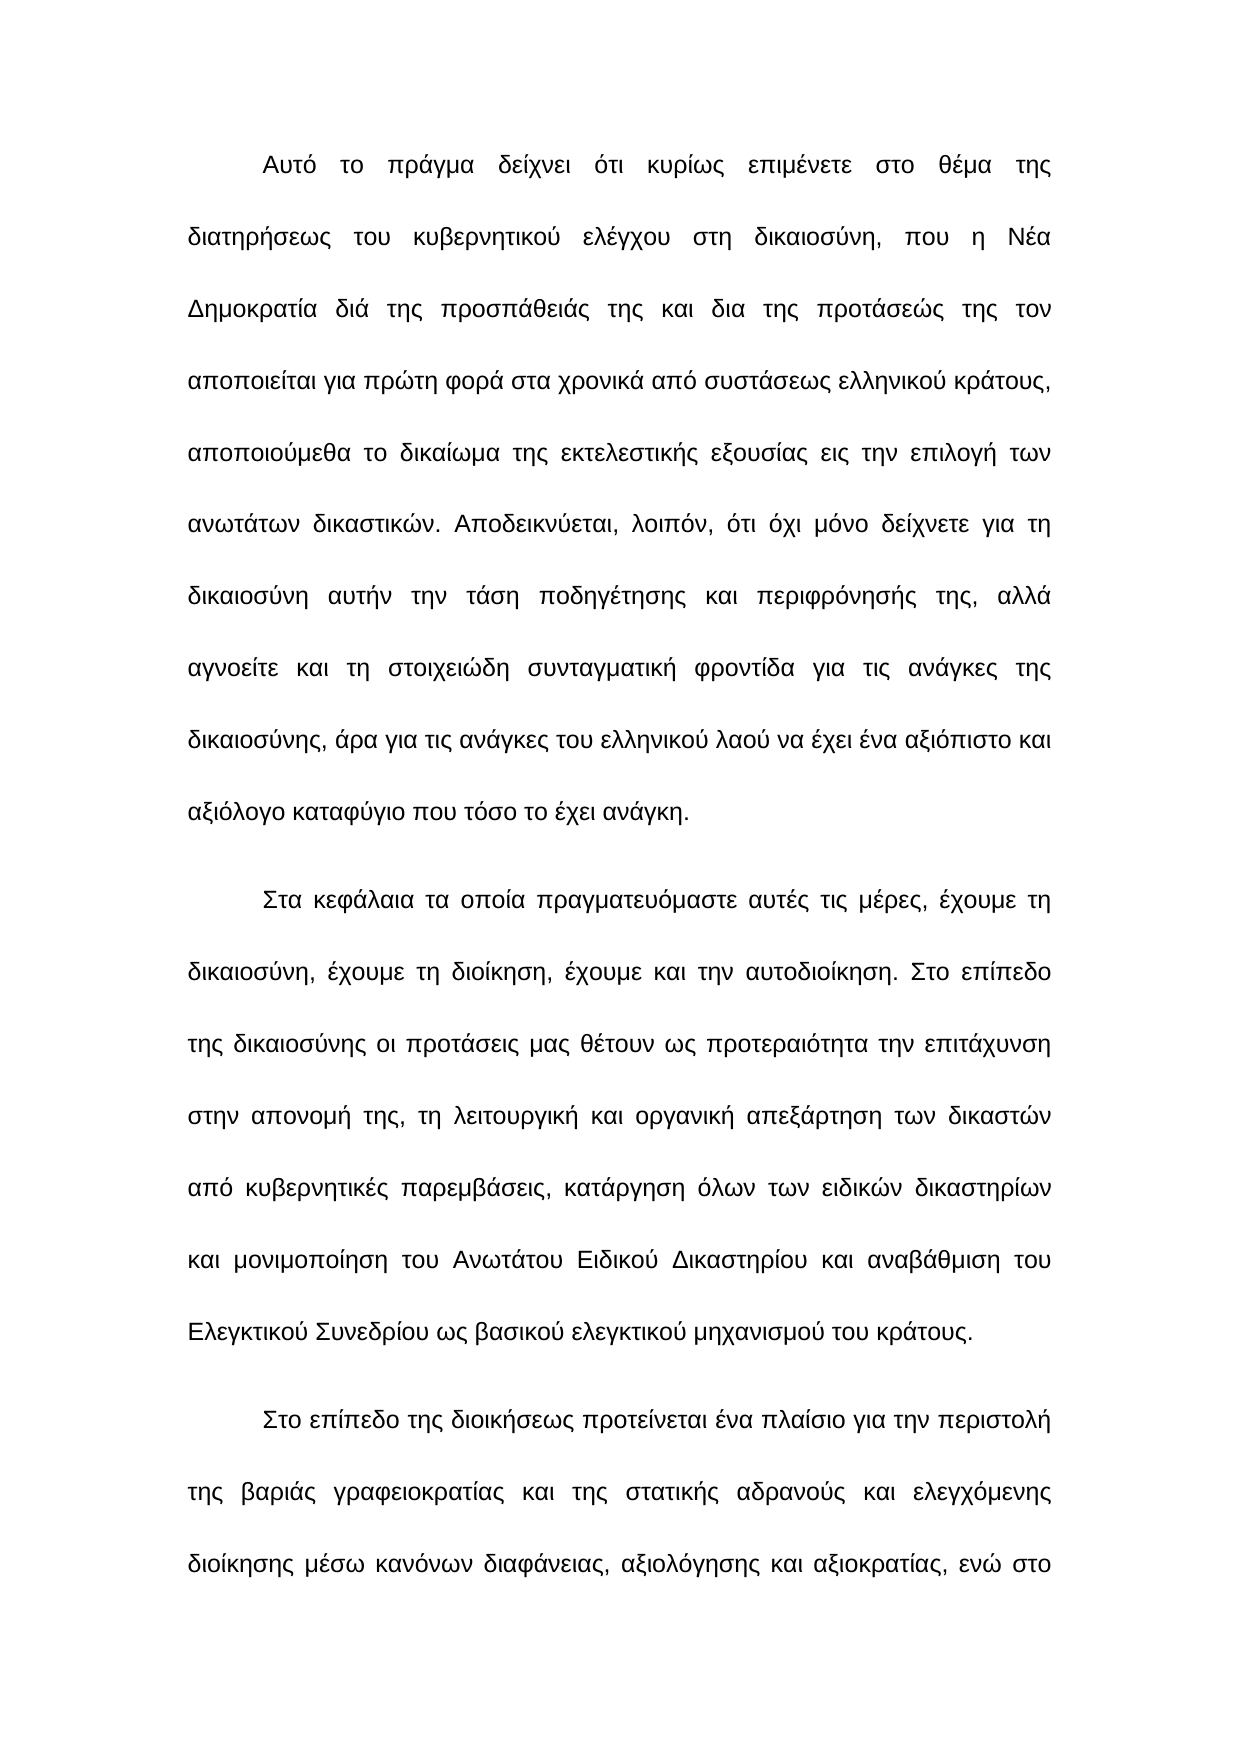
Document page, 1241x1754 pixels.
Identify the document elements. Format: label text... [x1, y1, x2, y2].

text Στα κεφάλαια τα οποία πραγματευόμαστε αυτές τις μέρες, έχουμε τη δικαιοσύνη, έχουμε τη διοίκηση, έχουμε και την αυτοδιοίκηση. Στο επίπεδο της δικαιοσύνης οι προτάσεις μας θέτουν ως προτεραιότητα την επιτάχυνση στην απονομή της, τη λειτουργική και οργανική απεξάρτηση των δικαστών από κυβερνητικές παρεμβάσεις, κατάργηση όλων των ειδικών δικαστηρίων και μονιμοποίηση του Ανωτάτου Ειδικού Δικαστηρίου και αναβάθμιση του Ελεγκτικού Συνεδρίου ως βασικού ελεγκτικού μηχανισμού του κράτους. [187, 885, 1053, 1345]
text Αυτό το πράγμα δείχνει ότι κυρίως επιμένετε στο θέμα της διατηρήσεως του κυβερνητικού ελέγχου στη δικαιοσύνη, που η Νέα Δημοκρατία διά της προσπάθειάς της και δια της προτάσεώς της τον αποποιείται για πρώτη φορά στα χρονικά από συστάσεως ελληνικού κράτους, αποποιούμεθα το δικαίωμα της εκτελεστικής εξουσίας εις την επιλογή των ανωτάτων δικαστικών. Αποδεικνύεται, λοιπόν, ότι όχι μόνο δείχνετε για τη δικαιοσύνη αυτήν την τάση ποδηγέτησης και περιφρόνησής της, αλλά αγνοείτε και τη στοιχειώδη συνταγματική φροντίδα για τις ανάγκες της δικαιοσύνης, άρα για τις ανάγκες του ελληνικού λαού να έχει ένα αξιόπιστο και αξιόλογο καταφύγιο που τόσο το έχει ανάγκη. [187, 150, 1053, 826]
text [187, 1405, 1053, 1578]
